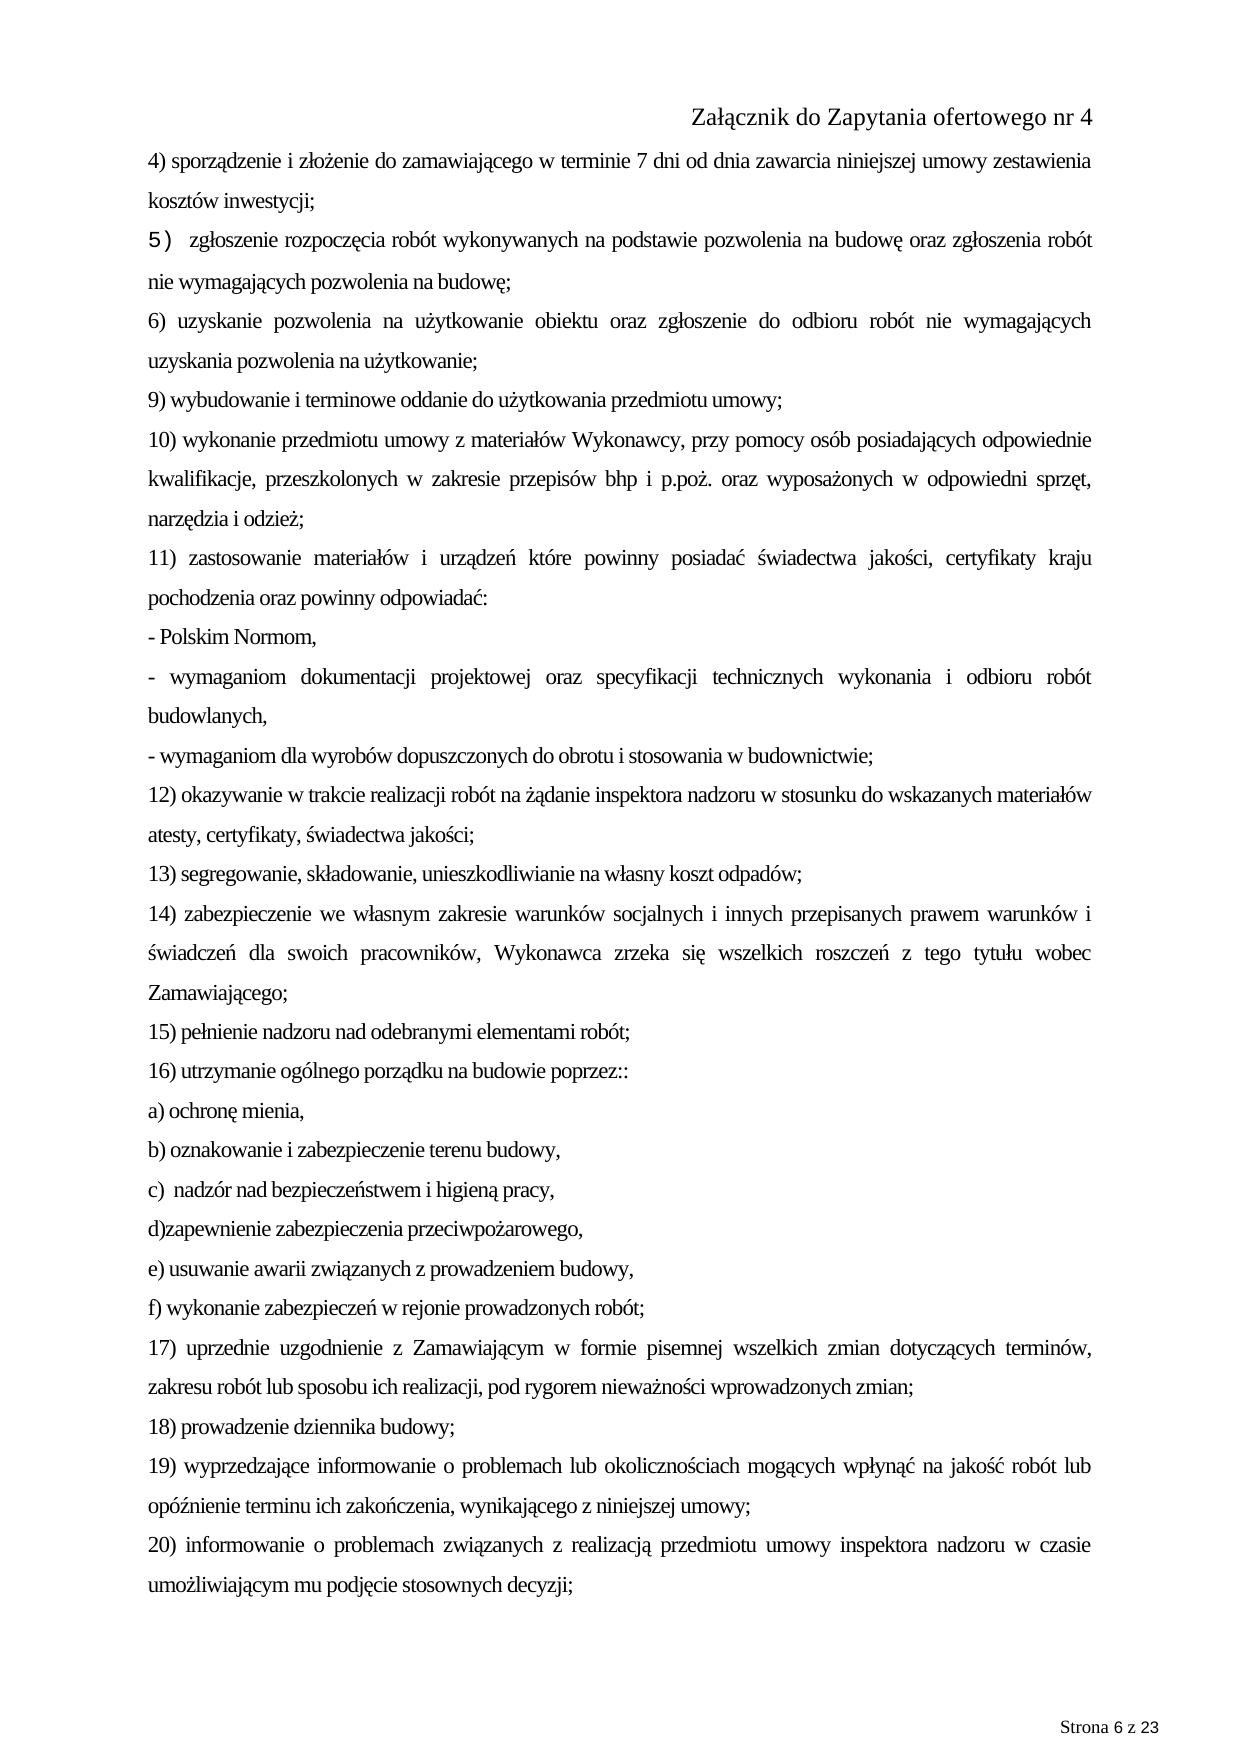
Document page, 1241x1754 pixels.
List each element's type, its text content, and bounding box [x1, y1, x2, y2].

text 10) wykonanie przedmiotu umowy z materiałów Wykonawcy, przy pomocy osób posiadających odpowiednie kwalifikacje, przeszkolonych w zakresie przepisów bhp i p.poż. oraz wyposażonych w odpowiedni sprzęt, narzędzia i odzież; [148, 426, 1093, 531]
text 11) zastosowanie materiałów i urządzeń które powinny posiadać świadectwa jakości, certyfikaty kraju pochodzenia oraz powinny odpowiadać: [148, 544, 1093, 610]
text 9) wybudowanie i terminowe oddanie do użytkowania przedmiotu umowy; [148, 386, 1093, 413]
text - wymaganiom dokumentacji projektowej oraz specyfikacji technicznych wykonania i odbioru robót budowlanych, [148, 663, 1093, 728]
text 12) okazywanie w trakcie realizacji robót na żądanie inspektora nadzoru w stosunku do wskazanych materiałów atesty, certyfikaty, świadectwa jakości; [148, 781, 1093, 847]
text b) oznakowanie i zabezpieczenie terenu budowy, [148, 1136, 1093, 1163]
text a) ochronę mienia, [148, 1097, 1093, 1123]
text 17) uprzednie uzgodnienie z Zamawiającym w formie pisemnej wszelkich zmian dotyczących terminów, zakresu robót lub sposobu ich realizacji, pod rygorem nieważności wprowadzonych zmian; [148, 1334, 1093, 1400]
text c) nadzór nad bezpieczeństwem i higieną pracy, [148, 1176, 1093, 1202]
text - wymaganiom dla wyrobów dopuszczonych do obrotu i stosowania w budownictwie; [148, 742, 1093, 768]
text f) wykonanie zabezpieczeń w rejonie prowadzonych robót; [148, 1294, 1093, 1321]
text 19) wyprzedzające informowanie o problemach lub okolicznościach mogących wpłynąć na jakość robót lub opóźnienie terminu ich zakończenia, wynikającego z niniejszej umowy; [148, 1452, 1093, 1518]
text d)zapewnienie zabezpieczenia przeciwpożarowego, [148, 1215, 1093, 1242]
text 20) informowanie o problemach związanych z realizacją przedmiotu umowy inspektora nadzoru w czasie umożliwiającym mu podjęcie stosownych decyzji; [148, 1531, 1093, 1597]
text e) usuwanie awarii związanych z prowadzeniem budowy, [148, 1255, 1093, 1281]
text 14) zabezpieczenie we własnym zakresie warunków socjalnych i innych przepisanych prawem warunków i świadczeń dla swoich pracowników, Wykonawca zrzeka się wszelkich roszczeń z tego tytułu wobec Zamawiającego; [148, 899, 1093, 1005]
text 13) segregowanie, składowanie, unieszkodliwianie na własny koszt odpadów; [148, 860, 1093, 886]
text 16) utrzymanie ogólnego porządku na budowie poprzez:: [148, 1057, 1093, 1084]
text 4) sporządzenie i złożenie do zamawiającego w terminie 7 dni od dnia zawarcia niniejszej umowy zestawienia kosztów inwestycji; [148, 148, 1093, 213]
text 6) uzyskanie pozwolenia na użytkowanie obiektu oraz zgłoszenie do odbioru robót nie wymagających uzyskania pozwolenia na użytkowanie; [148, 307, 1093, 373]
text 15) pełnienie nadzoru nad odebranymi elementami robót; [148, 1018, 1093, 1044]
text - Polskim Normom, [148, 623, 1093, 649]
text 18) prowadzenie dziennika budowy; [148, 1413, 1093, 1439]
text 5) zgłoszenie rozpoczęcia robót wykonywanych na podstawie pozwolenia na budowę oraz zgłoszenia robót nie wymagających pozwolenia na budowę; [148, 227, 1093, 294]
